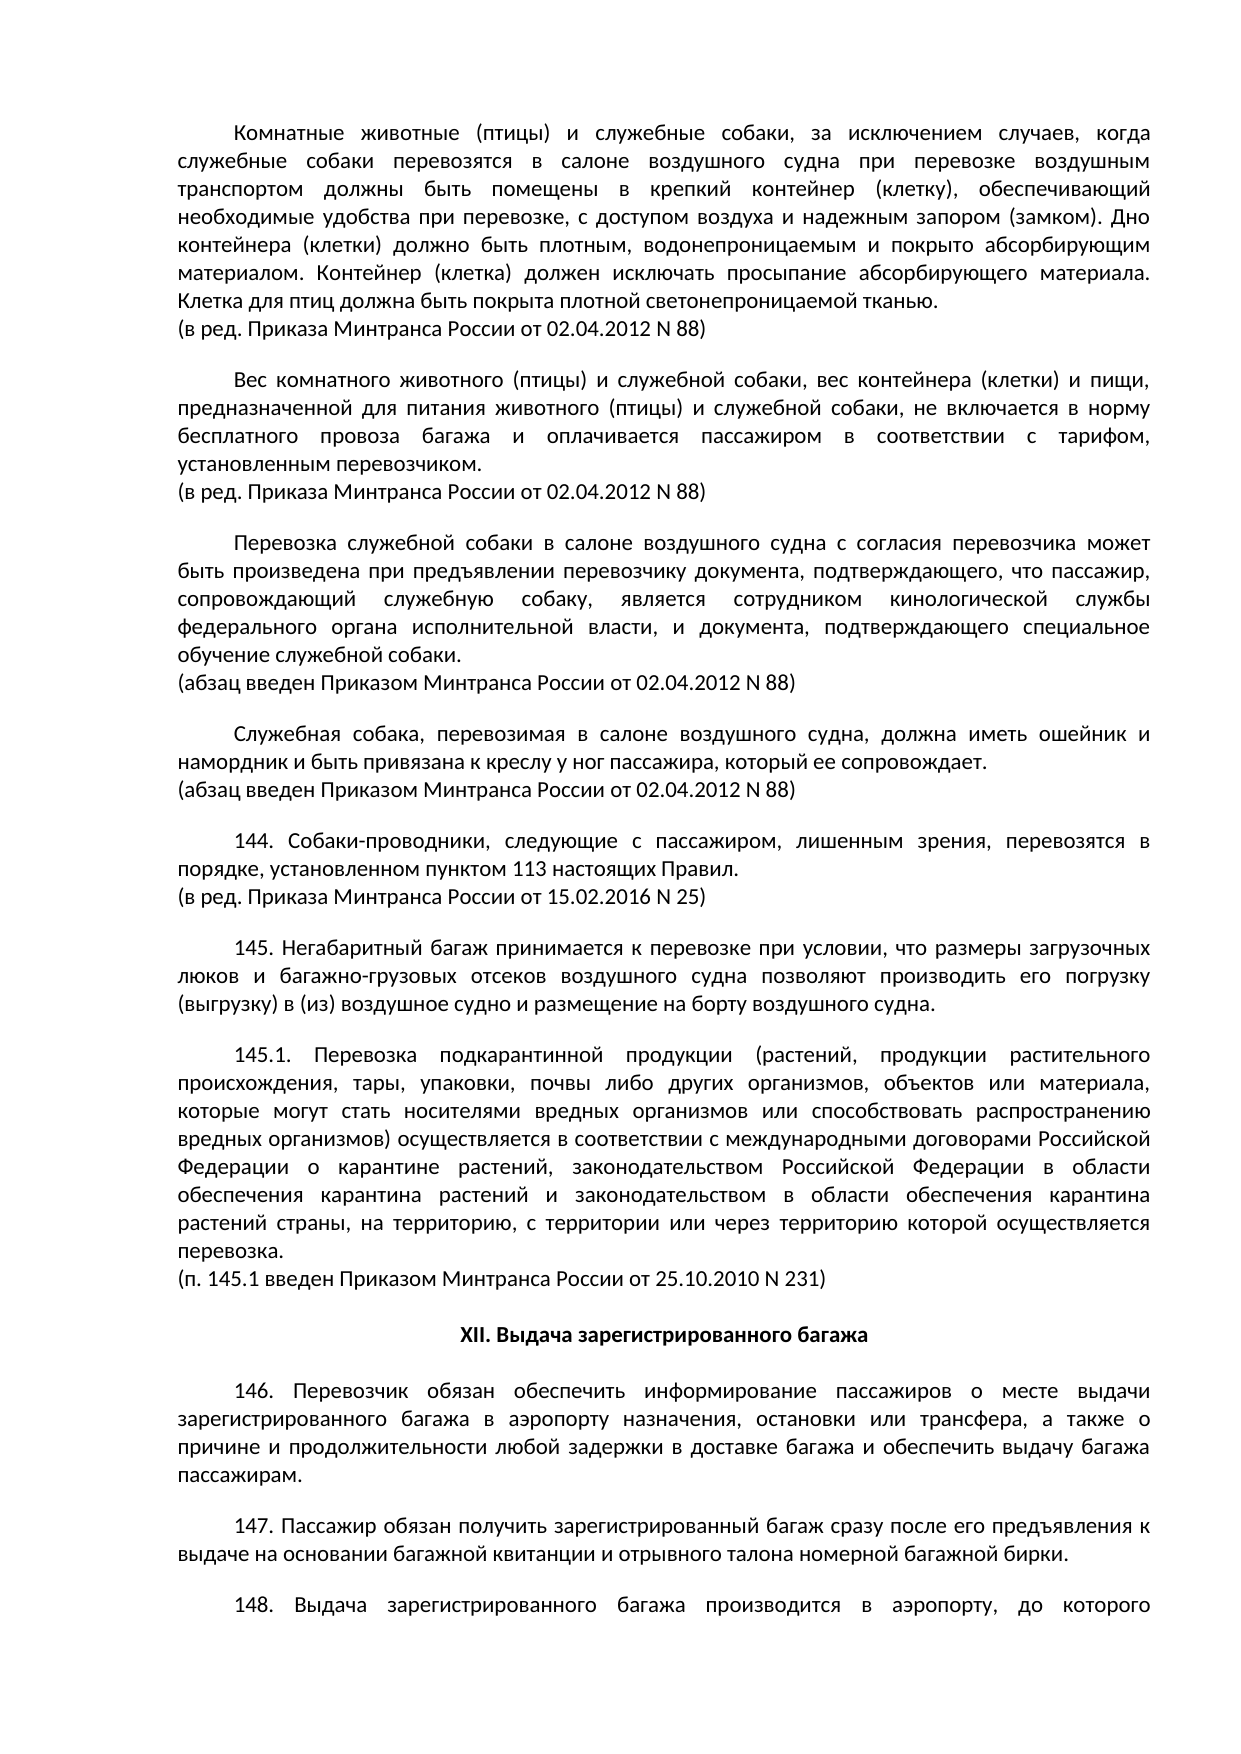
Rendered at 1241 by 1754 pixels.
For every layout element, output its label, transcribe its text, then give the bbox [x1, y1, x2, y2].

text 145.1. Перевозка подкарантинной продукции (растений, продукции растительного происхождения, тары, упаковки, почвы либо других организмов, объектов или материала, которые могут стать носителями вредных организмов или способствовать распространению вредных организмов) осуществляется в соответствии с международными договорами Российской Федерации о карантине растений, законодательством Российской Федерации в области обеспечения карантина растений и законодательством в области обеспечения карантина растений страны, на территорию, с территории или через территорию которой осуществляется перевозка. [177, 1040, 1152, 1264]
text (в ред. Приказа Минтранса России от 15.02.2016 N 25) [177, 882, 1152, 910]
text 147. Пассажир обязан получить зарегистрированный багаж сразу после его предъявления к выдаче на основании багажной квитанции и отрывного талона номерной багажной бирки. [177, 1511, 1152, 1567]
title XII. Выдача зарегистрированного багажа [177, 1320, 1152, 1348]
text Вес комнатного животного (птицы) и служебной собаки, вес контейнера (клетки) и пищи, предназначенной для питания животного (птицы) и служебной собаки, не включается в норму бесплатного провоза багажа и оплачивается пассажиром в соответствии с тарифом, установленным перевозчиком. [177, 365, 1152, 477]
text Перевозка служебной собаки в салоне воздушного судна с согласия перевозчика может быть произведена при предъявлении перевозчику документа, подтверждающего, что пассажир, сопровождающий служебную собаку, является сотрудником кинологической службы федерального органа исполнительной власти, и документа, подтверждающего специальное обучение служебной собаки. [177, 528, 1152, 668]
text Комнатные животные (птицы) и служебные собаки, за исключением случаев, когда служебные собаки перевозятся в салоне воздушного судна при перевозке воздушным транспортом должны быть помещены в крепкий контейнер (клетку), обеспечивающий необходимые удобства при перевозке, с доступом воздуха и надежным запором (замком). Дно контейнера (клетки) должно быть плотным, водонепроницаемым и покрыто абсорбирующим материалом. Контейнер (клетка) должен исключать просыпание абсорбирующего материала. Клетка для птиц должна быть покрыта плотной светонепроницаемой тканью. [177, 118, 1152, 314]
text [177, 1590, 1152, 1618]
text (п. 145.1 введен Приказом Минтранса России от 25.10.2010 N 231) [177, 1264, 1152, 1292]
text (в ред. Приказа Минтранса России от 02.04.2012 N 88) [177, 477, 1152, 505]
text 144. Собаки-проводники, следующие с пассажиром, лишенным зрения, перевозятся в порядке, установленном пунктом 113 настоящих Правил. [177, 826, 1152, 882]
text 146. Перевозчик обязан обеспечить информирование пассажиров о месте выдачи зарегистрированного багажа в аэропорту назначения, остановки или трансфера, а также о причине и продолжительности любой задержки в доставке багажа и обеспечить выдачу багажа пассажирам. [177, 1376, 1152, 1488]
text (в ред. Приказа Минтранса России от 02.04.2012 N 88) [177, 314, 1152, 342]
text 145. Негабаритный багаж принимается к перевозке при условии, что размеры загрузочных люков и багажно-грузовых отсеков воздушного судна позволяют производить его погрузку (выгрузку) в (из) воздушное судно и размещение на борту воздушного судна. [177, 933, 1152, 1017]
text Служебная собака, перевозимая в салоне воздушного судна, должна иметь ошейник и намордник и быть привязана к креслу у ног пассажира, который ее сопровождает. [177, 719, 1152, 775]
text (абзац введен Приказом Минтранса России от 02.04.2012 N 88) [177, 668, 1152, 696]
text (абзац введен Приказом Минтранса России от 02.04.2012 N 88) [177, 775, 1152, 803]
